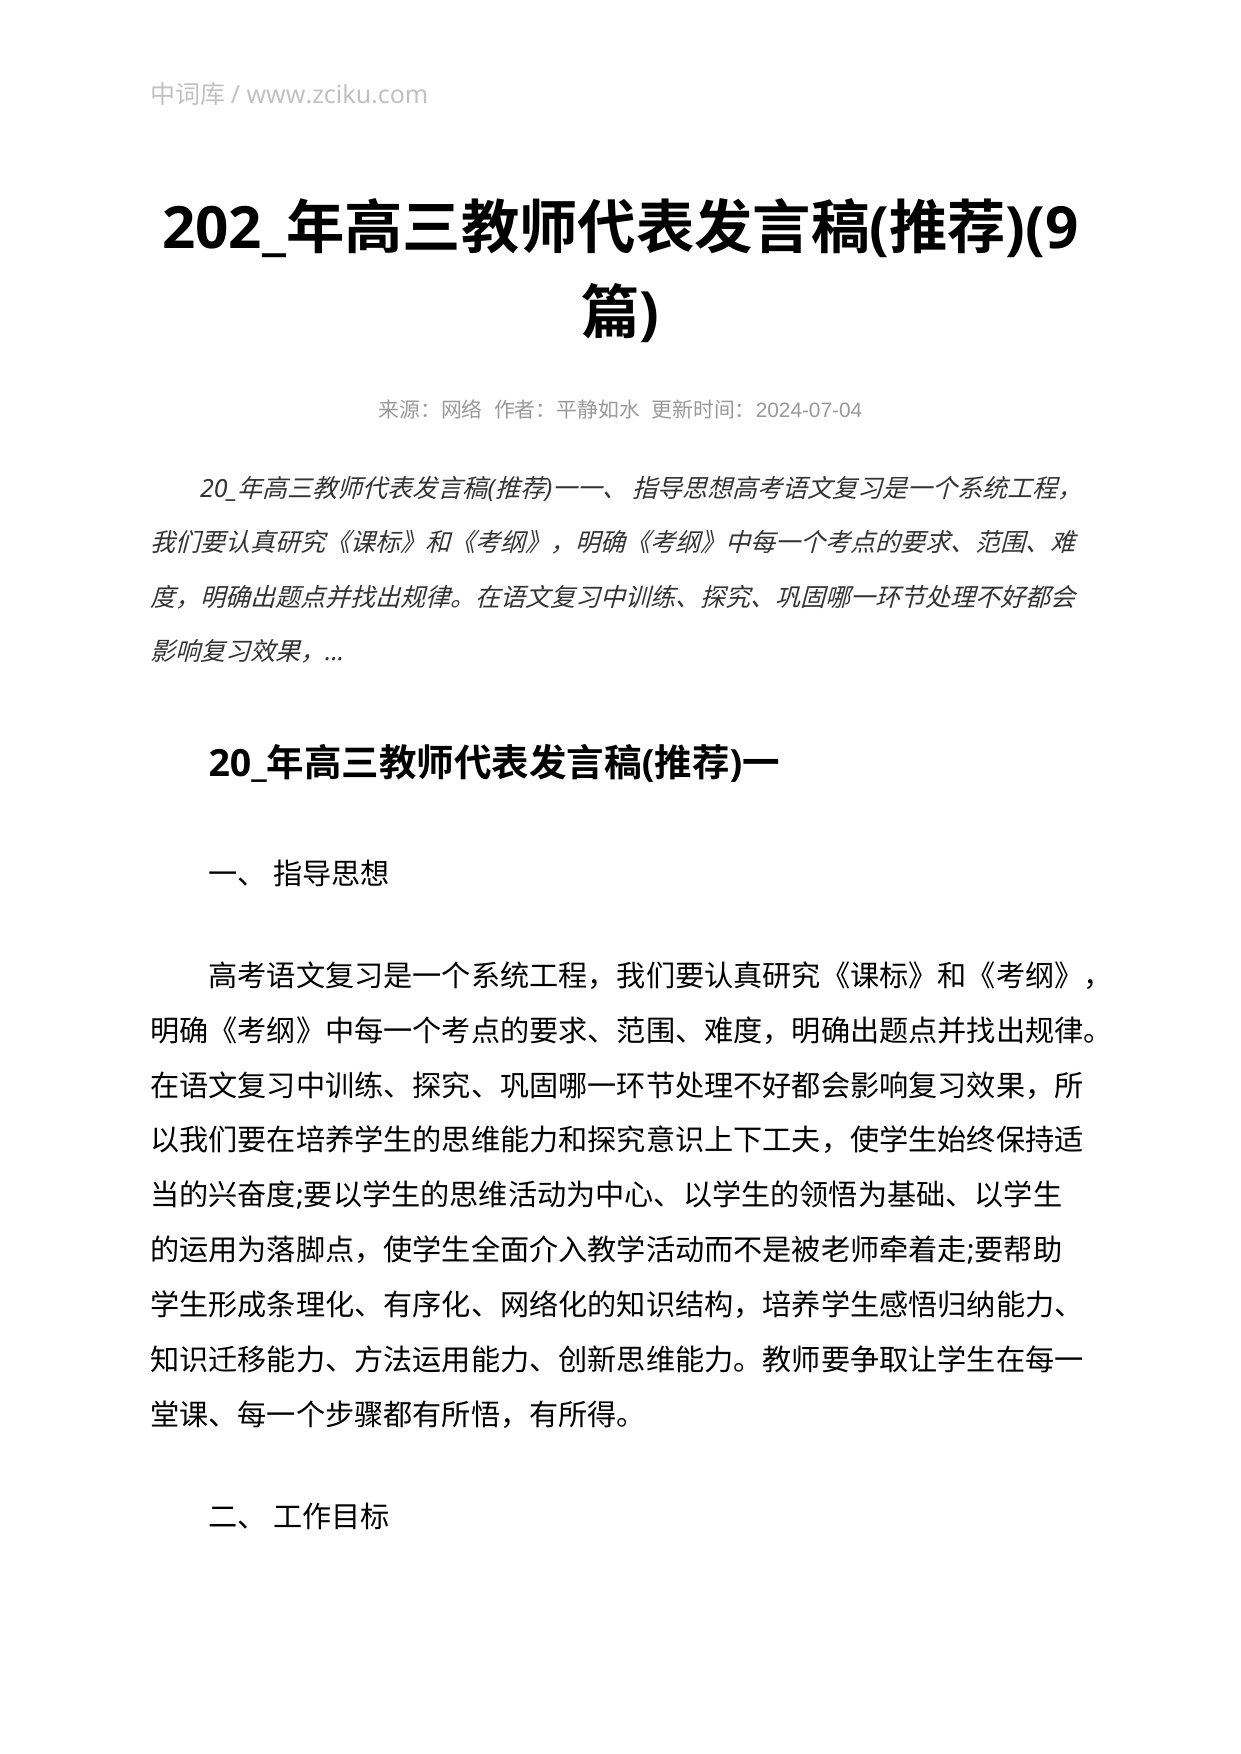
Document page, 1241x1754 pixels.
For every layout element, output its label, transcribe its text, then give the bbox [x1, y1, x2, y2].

text 20_年高三教师代表发言稿(推荐)一一、 指导思想高考语文复习是一个系统工程，我们要认真研究《课标》和《考纲》，明确《考纲》中每一个考点的要求、范围、难度，明确出题点并找出规律。在语文复习中训练、探究、巩固哪一环节处理不好都会影响复习效果，... [150, 468, 1090, 668]
text 一、 指导思想 [150, 851, 1090, 893]
text 来源：网络 作者：平静如水 更新时间：2024-07-04 [150, 398, 1090, 422]
text 二、 工作目标 [150, 1493, 1090, 1536]
text 高考语文复习是一个系统工程，我们要认真研究《课标》和《考纲》，明确《考纲》中每一个考点的要求、范围、难度，明确出题点并找出规律。在语文复习中训练、探究、巩固哪一环节处理不好都会影响复习效果，所以我们要在培养学生的思维能力和探究意识上下工夫，使学生始终保持适当的兴奋度;要以学生的思维活动为中心、以学生的领悟为基础、以学生的运用为落脚点，使学生全面介入教学活动而不是被老师牵着走;要帮助学生形成条理化、有序化、网络化的知识结构，培养学生感悟归纳能力、知识迁移能力、方法运用能力、创新思维能力。教师要争取让学生在每一堂课、每一个步骤都有所悟，有所得。 [150, 952, 1090, 1434]
text 20_年高三教师代表发言稿(推荐)一 [150, 733, 1090, 787]
subtitle 202_年高三教师代表发言稿(推荐)(9篇) [150, 181, 1090, 351]
